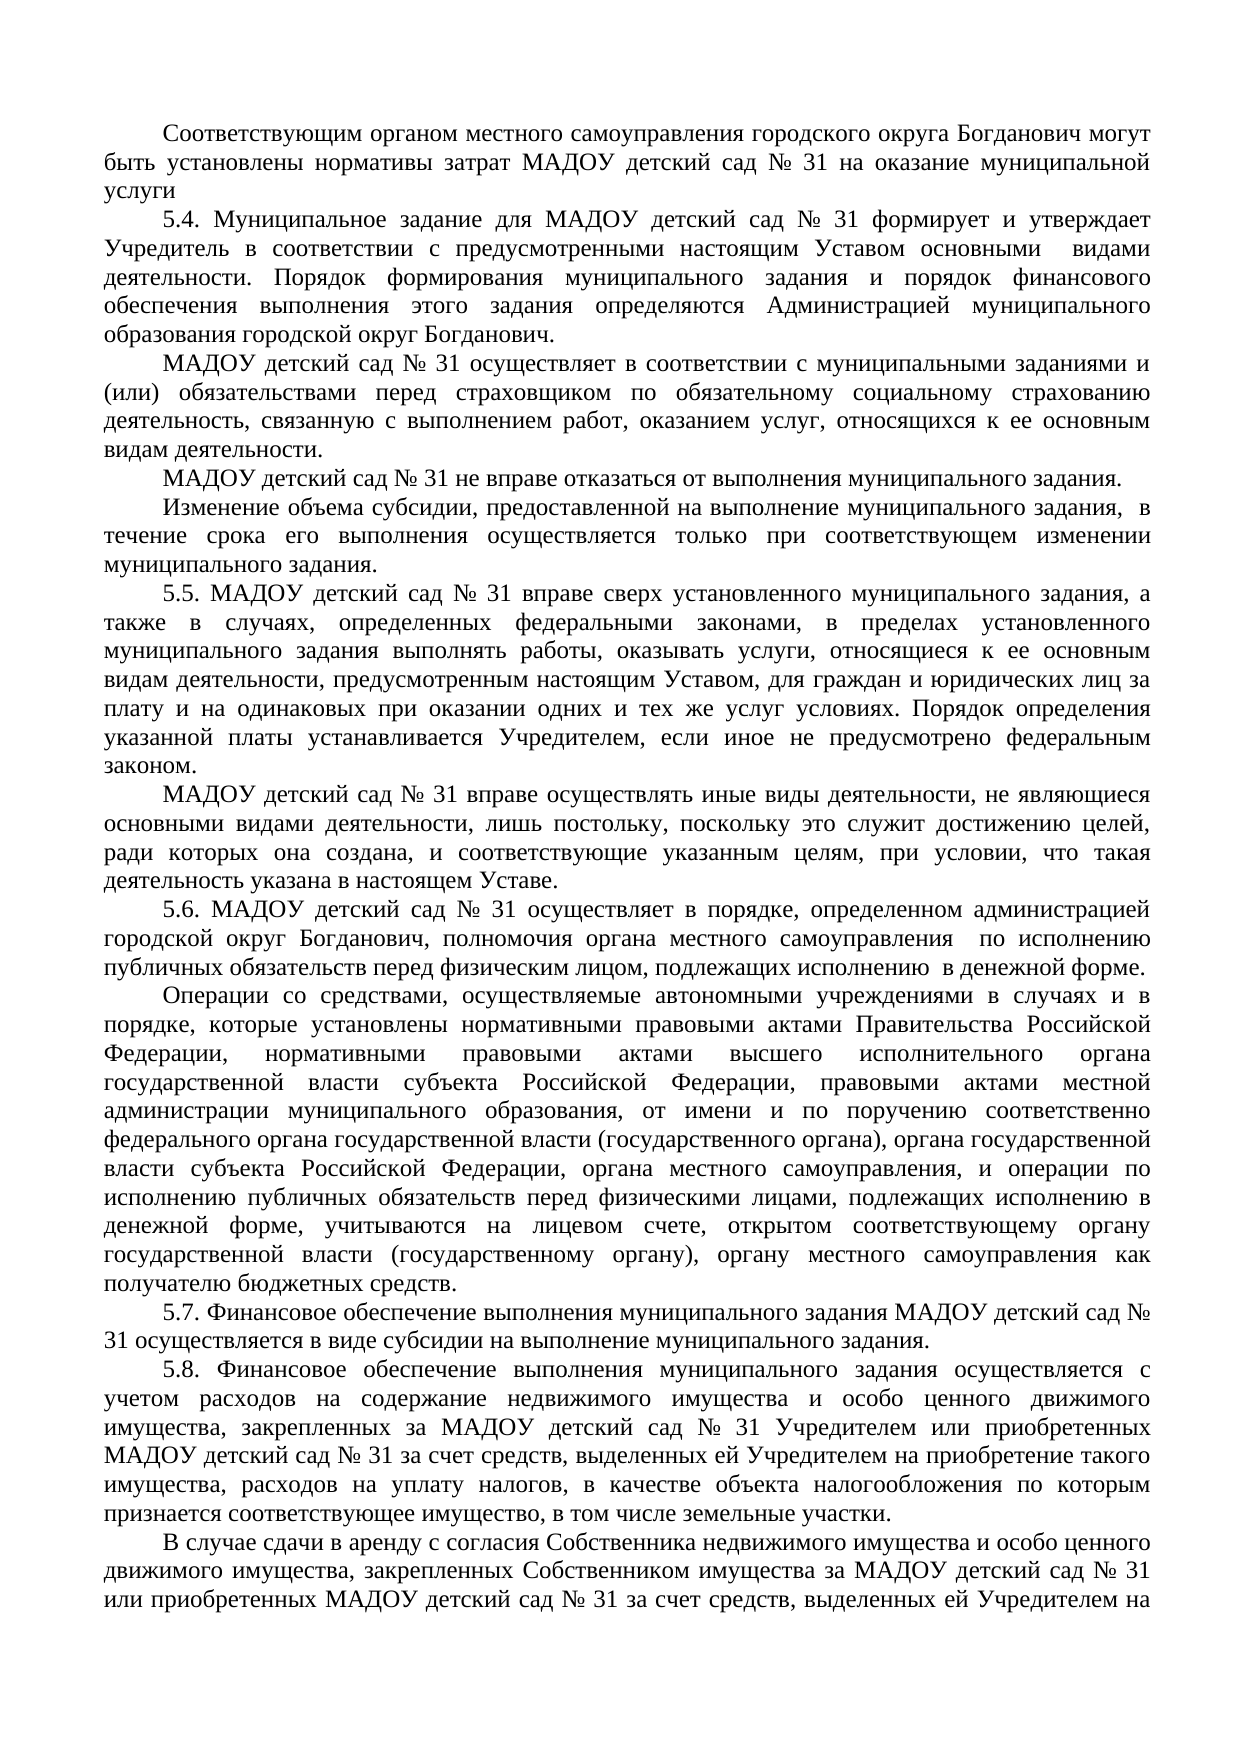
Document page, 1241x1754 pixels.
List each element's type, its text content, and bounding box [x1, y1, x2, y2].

text МАДОУ детский сад № 31 осуществляет в соответствии с муниципальными заданиями и (или) обязательствами перед страховщиком по обязательному социальному страхованию деятельность, связанную с выполнением работ, оказанием услуг, относящихся к ее основным видам деятельности. [103, 348, 1152, 463]
text Изменение объема субсидии, предоставленной на выполнение муниципального задания, в течение срока его выполнения осуществляется только при соответствующем изменении муниципального задания. [103, 492, 1152, 578]
text МАДОУ детский сад № 31 вправе осуществлять иные виды деятельности, не являющиеся основными видами деятельности, лишь постольку, поскольку это служит достижению целей, ради которых она создана, и соответствующие указанным целям, при условии, что такая деятельность указана в настоящем Уставе. [103, 779, 1152, 894]
text 5.7. Финансовое обеспечение выполнения муниципального задания МАДОУ детский сад № 31 осуществляется в виде субсидии на выполнение муниципального задания. [103, 1297, 1152, 1354]
text 5.5. МАДОУ детский сад № 31 вправе сверх установленного муниципального задания, а также в случаях, определенных федеральными законами, в пределах установленного муниципального задания выполнять работы, оказывать услуги, относящиеся к ее основным видам деятельности, предусмотренным настоящим Уставом, для граждан и юридических лиц за плату и на одинаковых при оказании одних и тех же услуг условиях. Порядок определения указанной платы устанавливается Учредителем, если иное не предусмотрено федеральным законом. [103, 578, 1152, 779]
text Операции со средствами, осуществляемые автономными учреждениями в случаях и в порядке, которые установлены нормативными правовыми актами Правительства Российской Федерации, нормативными правовыми актами высшего исполнительного органа государственной власти субъекта Российской Федерации, правовыми актами местной администрации муниципального образования, от имени и по поручению соответственно федерального органа государственной власти (государственного органа), органа государственной власти субъекта Российской Федерации, органа местного самоуправления, и операции по исполнению публичных обязательств перед физическими лицами, подлежащих исполнению в денежной форме, учитываются на лицевом счете, открытом соответствующему органу государственной власти (государственному органу), органу местного самоуправления как получателю бюджетных средств. [103, 981, 1152, 1297]
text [103, 1527, 1152, 1613]
text Соответствующим органом местного самоуправления городского округа Богданович могут быть установлены нормативы затрат МАДОУ детский сад № 31 на оказание муниципальной услуги [103, 118, 1152, 204]
text 5.4. Муниципальное задание для МАДОУ детский сад № 31 формирует и утверждает Учредитель в соответствии с предусмотренными настоящим Уставом основными видами деятельности. Порядок формирования муниципального задания и порядок финансового обеспечения выполнения этого задания определяются Администрацией муниципального образования городской округ Богданович. [103, 204, 1152, 348]
text 5.6. МАДОУ детский сад № 31 осуществляет в порядке, определенном администрацией городской округ Богданович, полномочия органа местного самоуправления по исполнению публичных обязательств перед физическим лицом, подлежащих исполнению в денежной форме. [103, 894, 1152, 981]
text 5.8. Финансовое обеспечение выполнения муниципального задания осуществляется с учетом расходов на содержание недвижимого имущества и особо ценного движимого имущества, закрепленных за МАДОУ детский сад № 31 Учредителем или приобретенных МАДОУ детский сад № 31 за счет средств, выделенных ей Учредителем на приобретение такого имущества, расходов на уплату налогов, в качестве объекта налогообложения по которым признается соответствующее имущество, в том числе земельные участки. [103, 1354, 1152, 1527]
text МАДОУ детский сад № 31 не вправе отказаться от выполнения муниципального задания. [103, 463, 1152, 492]
